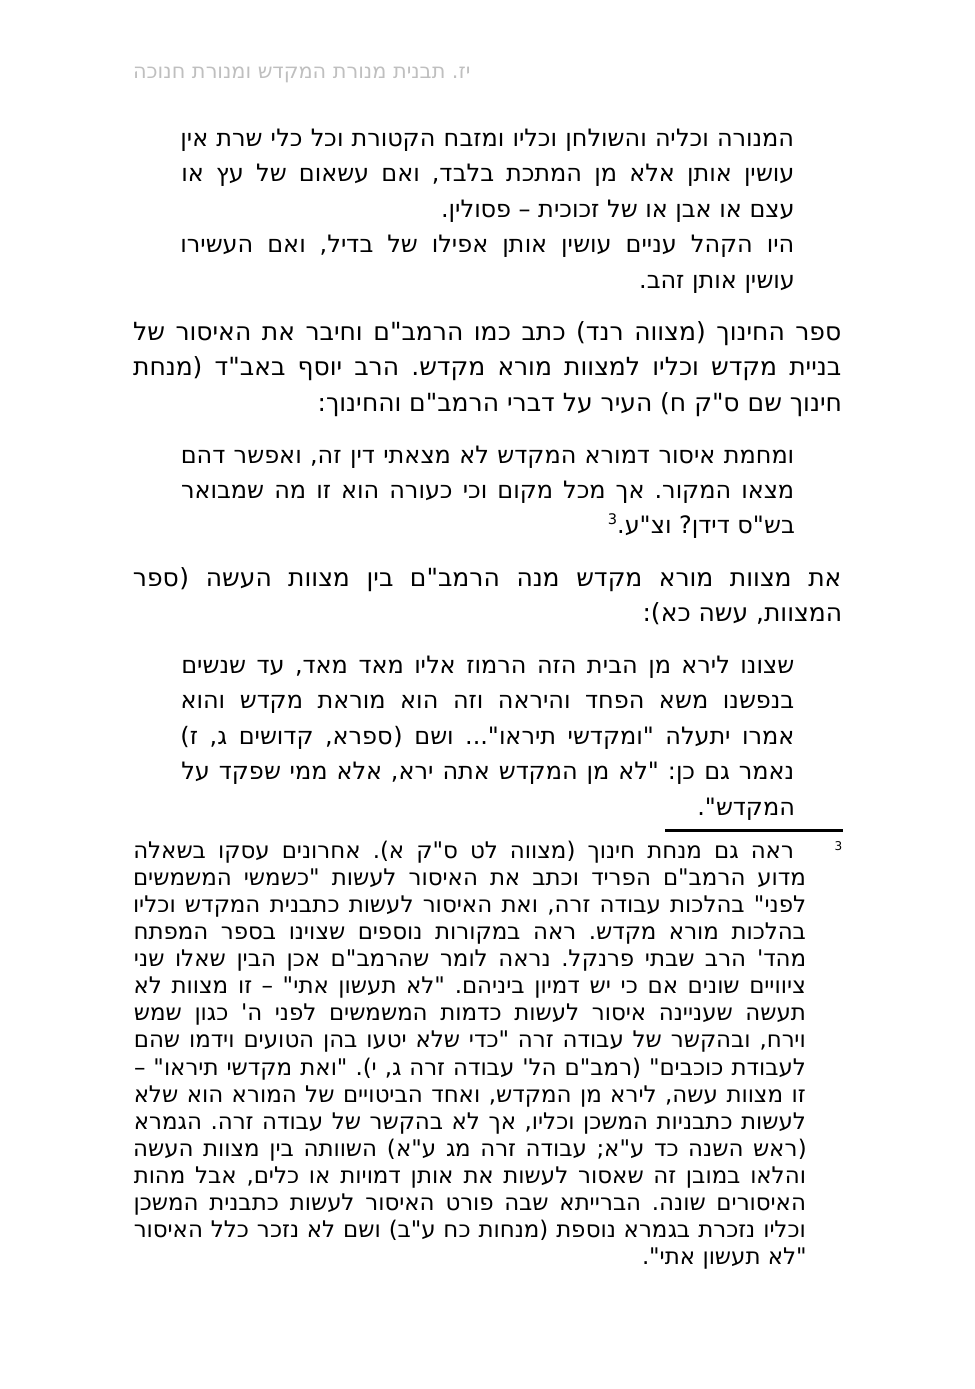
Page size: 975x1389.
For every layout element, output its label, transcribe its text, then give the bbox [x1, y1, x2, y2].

text היו הקהל עניים עושין אותן אפילו של בדיל, ואם העשירו עושין אותן זהב. [180, 224, 795, 295]
text ספר החינוך (מצווה רנד) כתב כמו הרמב"ם וחיבר את האיסור של בניית מקדש וכליו למצוות מורא מקדש. הרב יוסף באב"ד (מנחת חינוך שם ס"ק ח) העיר על דברי הרמב"ם והחינוך: [133, 312, 842, 418]
text את מצוות מורא מקדש מנה הרמב"ם בין מצוות העשה (ספר המצוות, עשה כא): [133, 558, 842, 628]
text המנורה וכליה והשולחן וכליו ומזבח הקטורת וכל כלי שרת אין עושין אותן אלא מן המתכת בלבד, ואם עשאום של עץ או עצם או אבן או של זכוכית – פסולין. [180, 118, 795, 224]
text ומחמת איסור דמורא המקדש לא מצאתי דין זה, ואפשר דהם מצאו המקור. אך מכל מקום וכי כעורה הוא זו מה שמבואר בש"ס דידן? וצ"ע. [180, 435, 795, 541]
text שצונו לירא מן הבית הזה הרמוז אליו מאד מאד, עד שנשים בנפשנו משא הפחד והיראה וזה הוא מוראת מקדש והוא אמרו יתעלה "ומקדשי תיראו"... ושם (ספרא, קדושים ג, ז) נאמר גם כן: "לא מן המקדש אתה ירא, אלא ממי שפקד על המקדש". [180, 645, 795, 822]
